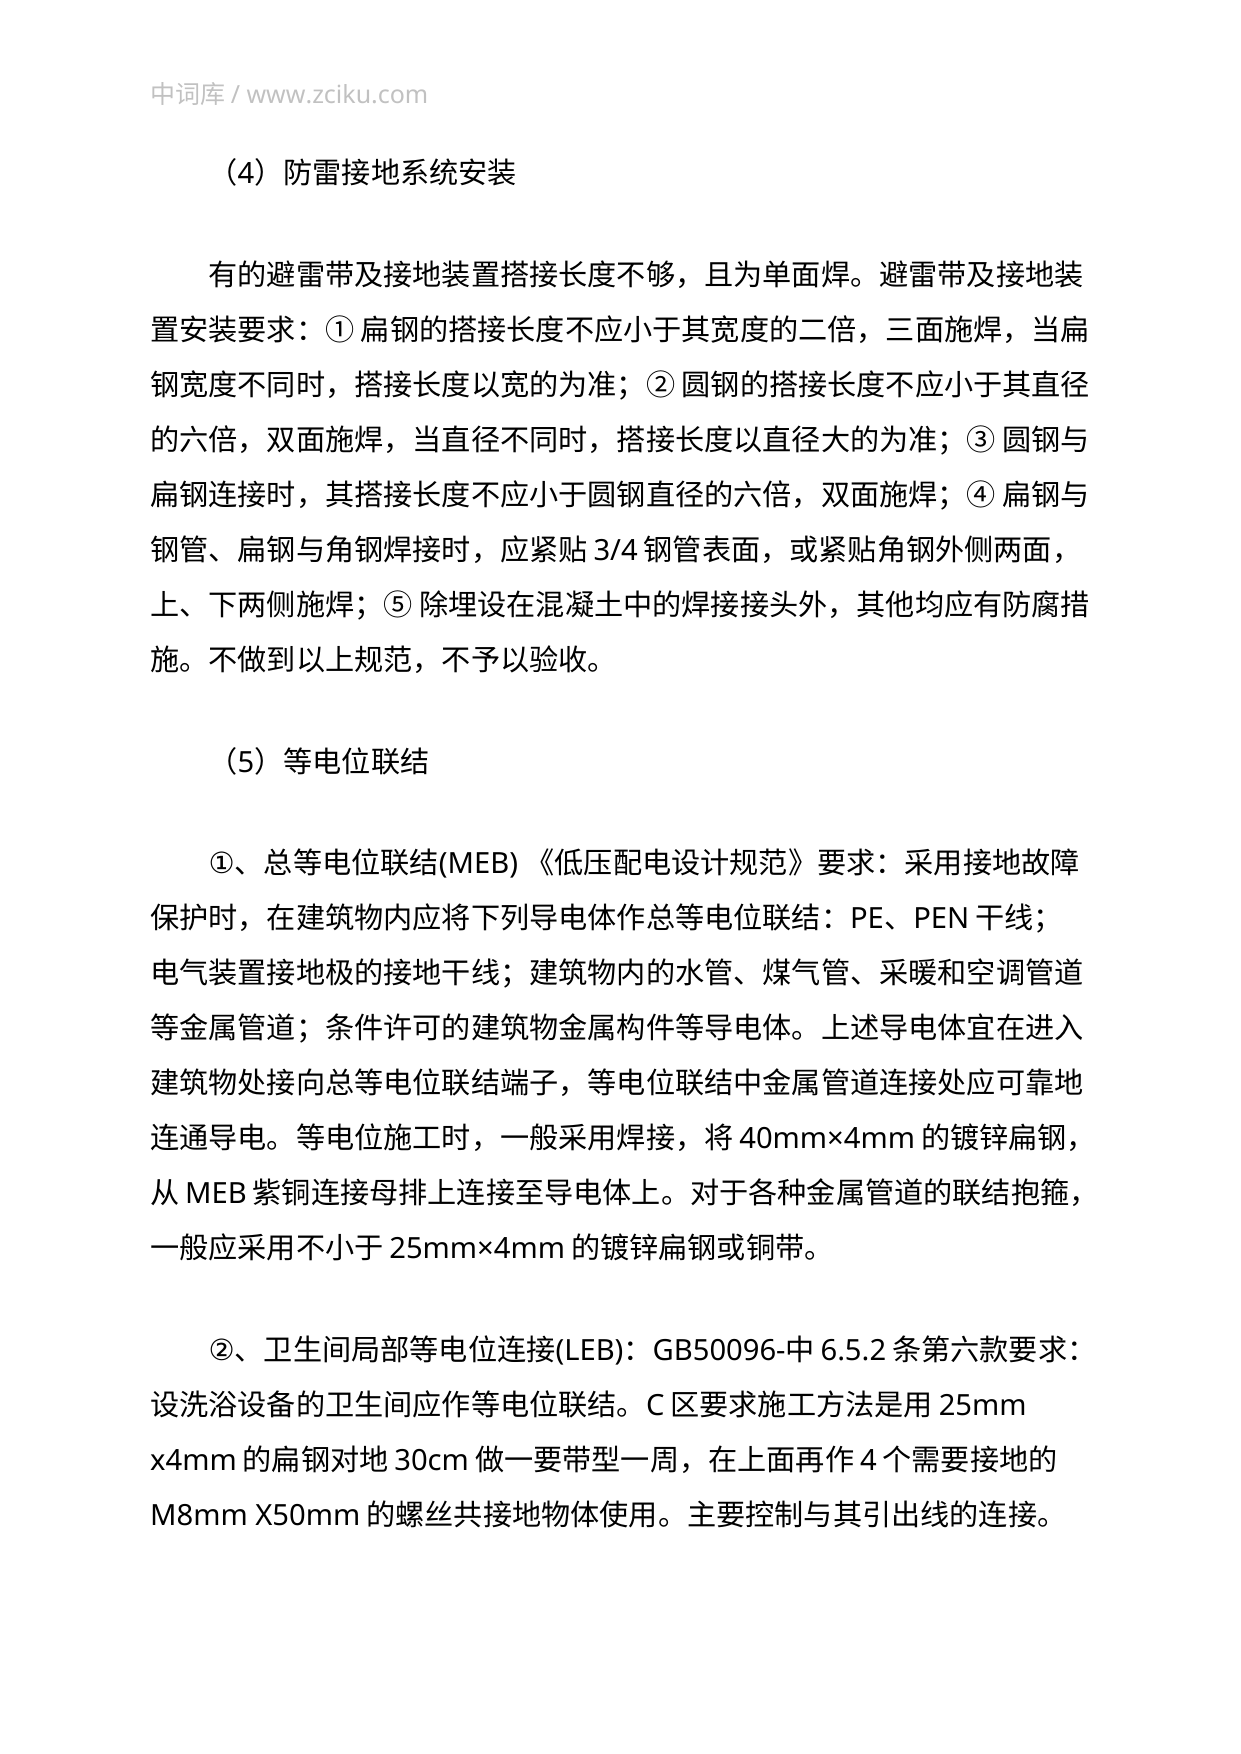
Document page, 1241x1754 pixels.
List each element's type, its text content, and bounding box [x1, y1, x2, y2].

text ②、卫生间局部等电位连接(LEB)：GB50096-中6.5.2条第六款要求：设洗浴设备的卫生间应作等电位联结。C区要求施工方法是用25mm x4mm的扁钢对地30cm做一要带型一周，在上面再作4个需要接地的M8mm X50mm的螺丝共接地物体使用。主要控制与其引出线的连接。 [150, 1327, 1090, 1534]
text （5）等电位联结 [150, 738, 1090, 781]
text （4）防雷接地系统安装 [150, 150, 1090, 192]
text 有的避雷带及接地装置搭接长度不够，且为单面焊。避雷带及接地装置安装要求：① 扁钢的搭接长度不应小于其宽度的二倍，三面施焊，当扁钢宽度不同时，搭接长度以宽的为准；② 圆钢的搭接长度不应小于其直径的六倍，双面施焊，当直径不同时，搭接长度以直径大的为准；③ 圆钢与扁钢连接时，其搭接长度不应小于圆钢直径的六倍，双面施焊；④ 扁钢与钢管、扁钢与角钢焊接时，应紧贴3/4钢管表面，或紧贴角钢外侧两面，上、下两侧施焊；⑤ 除埋设在混凝土中的焊接接头外，其他均应有防腐措施。不做到以上规范，不予以验收。 [150, 252, 1090, 679]
text ①、总等电位联结(MEB) 《低压配电设计规范》要求：采用接地故障保护时，在建筑物内应将下列导电体作总等电位联结：PE、PEN干线；电气装置接地极的接地干线；建筑物内的水管、煤气管、采暖和空调管道等金属管道；条件许可的建筑物金属构件等导电体。上述导电体宜在进入建筑物处接向总等电位联结端子，等电位联结中金属管道连接处应可靠地连通导电。等电位施工时，一般采用焊接，将40mm×4mm的镀锌扁钢，从MEB紫铜连接母排上连接至导电体上。对于各种金属管道的联结抱箍，一般应采用不小于25mm×4mm的镀锌扁钢或铜带。 [150, 840, 1090, 1267]
